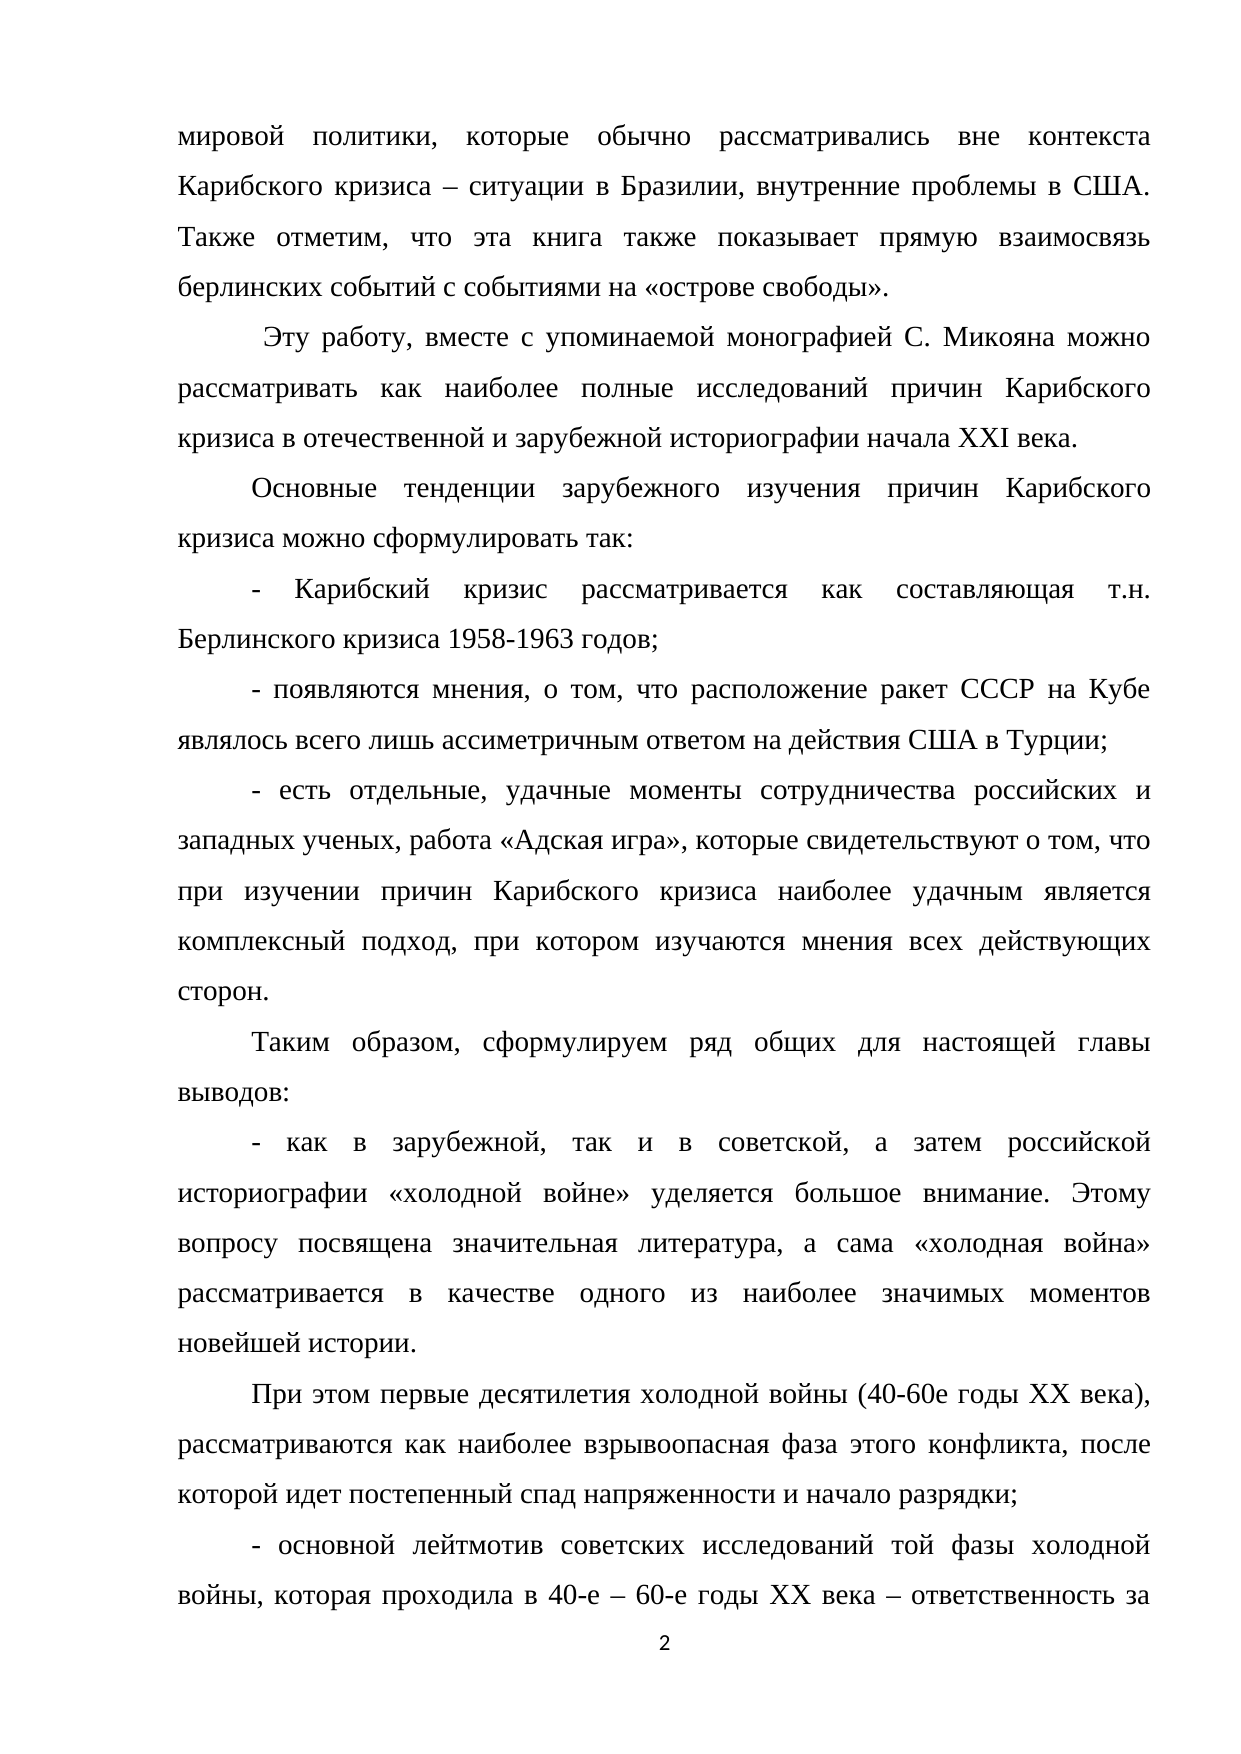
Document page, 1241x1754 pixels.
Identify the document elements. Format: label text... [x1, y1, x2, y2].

text - как в зарубежной, так и в советской, а затем российской историографии «холодной войне» уделяется большое внимание. Этому вопросу посвящена значительная литература, а сама «холодная война» рассматривается в качестве одного из наиболее значимых моментов новейшей истории. [177, 1124, 1152, 1359]
text Эту работу, вместе с упоминаемой монографией С. Микояна можно рассматривать как наиболее полные исследований причин Карибского кризиса в отечественной и зарубежной историографии начала XXI века. [177, 319, 1152, 453]
text При этом первые десятилетия холодной войны (40-60е годы XX века), рассматриваются как наиболее взрывоопасная фаза этого конфликта, после которой идет постепенный спад напряженности и начало разрядки; [177, 1376, 1152, 1510]
text Основные тенденции зарубежного изучения причин Карибского кризиса можно сформулировать так: [177, 470, 1152, 554]
text Таким образом, сформулируем ряд общих для настоящей главы выводов: [177, 1024, 1152, 1108]
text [177, 118, 1152, 303]
text - появляются мнения, о том, что расположение ракет СССР на Кубе являлось всего лишь ассиметричным ответом на действия США в Турции; [177, 672, 1152, 755]
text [177, 1527, 1152, 1611]
text - есть отдельные, удачные моменты сотрудничества российских и западных ученых, работа «Адская игра», которые свидетельствуют о том, что при изучении причин Карибского кризиса наиболее удачным является комплексный подход, при котором изучаются мнения всех действующих сторон. [177, 772, 1152, 1007]
text - Карибский кризис рассматривается как составляющая т.н. Берлинского кризиса 1958-1963 годов; [177, 571, 1152, 655]
